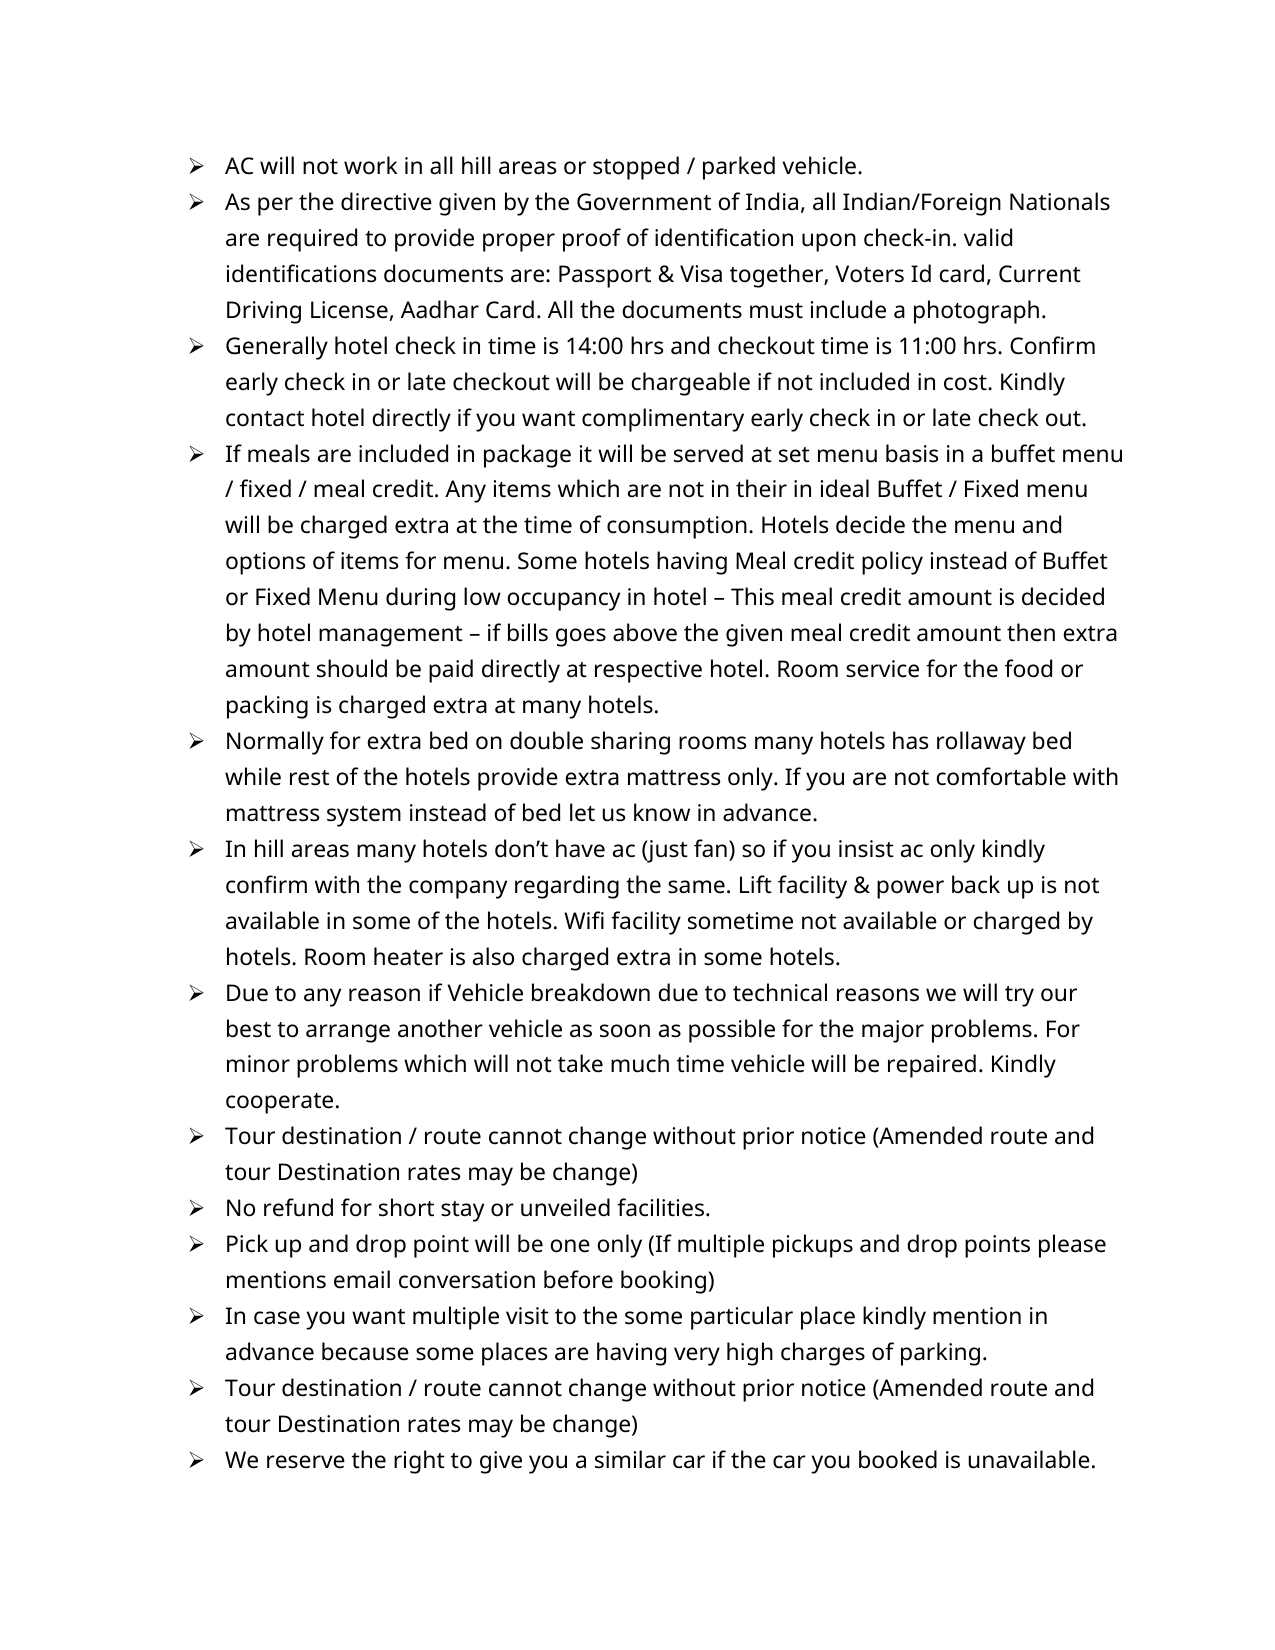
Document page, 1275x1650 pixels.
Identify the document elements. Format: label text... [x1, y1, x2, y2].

list Pick up and drop point will be one only (If multiple pickups and drop points please mentions email conversation before booking) [187, 1228, 1125, 1295]
list In hill areas many hotels don’t have ac (just fan) so if you insist ac only kindly confirm with the company regarding the same. Lift facility & power back up is not available in some of the hotels. Wifi facility sometime not available or charged by hotels. Room heater is also charged extra in some hotels. [187, 833, 1125, 972]
list Due to any reason if Vehicle breakdown due to technical reasons we will try our best to arrange another vehicle as soon as possible for the major problems. For minor problems which will not take much time vehicle will be repaired. Kindly cooperate. [187, 977, 1125, 1116]
list Tour destination / route cannot change without prior notice (Amended route and tour Destination rates may be change) [187, 1120, 1125, 1187]
list If meals are included in package it will be served at set menu basis in a buffet menu / fixed / meal credit. Any items which are not in their in ideal Buffet / Fixed menu will be charged extra at the time of consumption. Hotels decide the menu and options of items for menu. Some hotels having Meal credit policy instead of Buffet or Fixed Menu during low occupancy in hotel – This meal credit amount is decided by hotel management – if bills goes above the given meal credit amount then extra amount should be paid directly at respective hotel. Room service for the food or packing is charged extra at many hotels. [187, 437, 1125, 720]
list We reserve the right to give you a similar car if the car you booked is unavailable. [187, 1444, 1125, 1475]
list Generally hotel check in time is 14:00 hrs and checkout time is 11:00 hrs. Confirm early check in or late checkout will be chargeable if not included in cost. Kindly contact hotel directly if you want complimentary early check in or late check out. [187, 330, 1125, 433]
list No refund for short stay or unveiled facilities. [187, 1192, 1125, 1223]
list Tour destination / route cannot change without prior notice (Amended route and tour Destination rates may be change) [187, 1372, 1125, 1439]
list As per the directive given by the Government of India, all Indian/Foreign Nationals are required to provide proper proof of identification upon check-in. valid identifications documents are: Passport & Visa together, Voters Id card, Current Driving License, Aadhar Card. All the documents must include a photograph. [187, 186, 1125, 325]
list AC will not work in all hill areas or stopped / parked vehicle. [187, 150, 1125, 181]
list In case you want multiple visit to the some particular place kindly mention in advance because some places are having very high charges of parking. [187, 1300, 1125, 1367]
list Normally for extra bed on double sharing rooms many hotels has rollaway bed while rest of the hotels provide extra mattress only. If you are not comfortable with mattress system instead of bed let us know in advance. [187, 725, 1125, 828]
